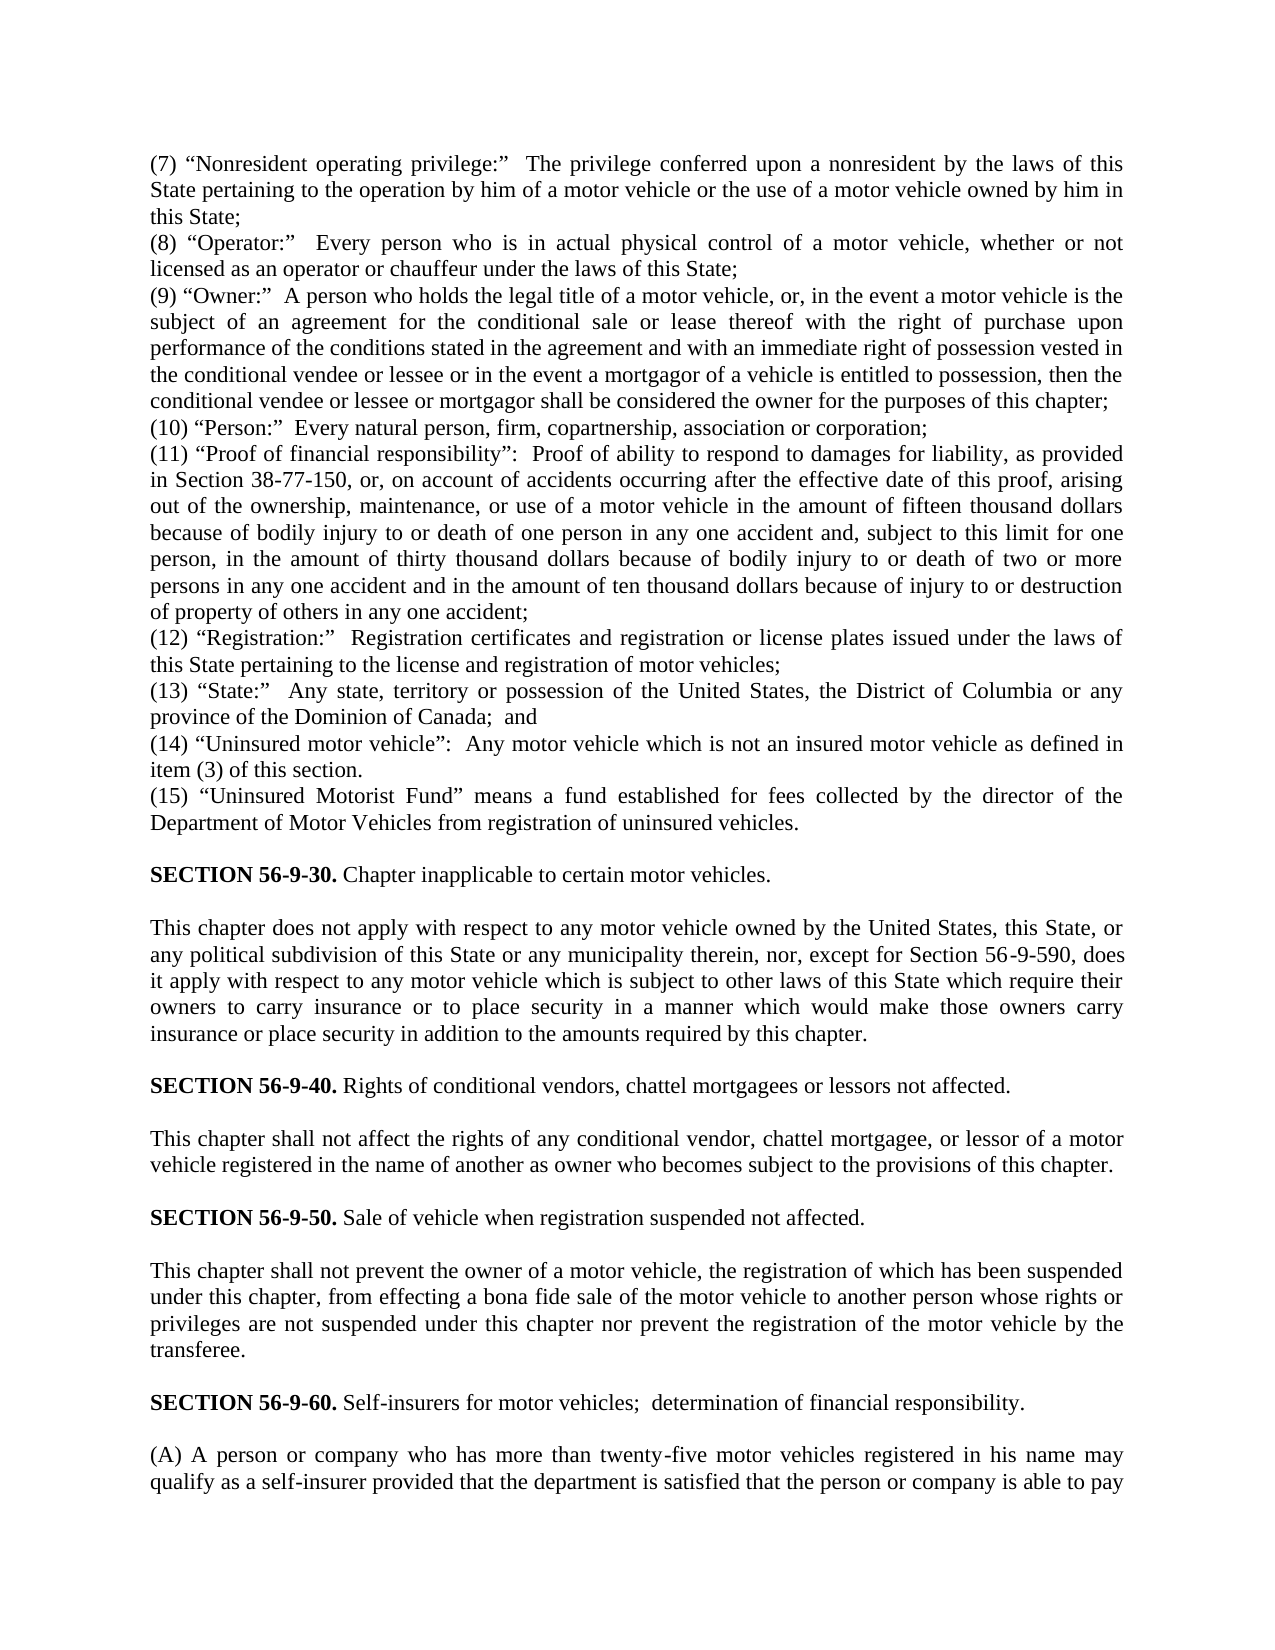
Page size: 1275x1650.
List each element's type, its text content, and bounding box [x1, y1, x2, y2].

text (11) “Proof of financial responsibility”: Proof of ability to respond to damages for liability, as provided in Section 38-77-150, or, on account of accidents occurring after the effective date of this proof, arising out of the ownership, maintenance, or use of a motor vehicle in the amount of fifteen thousand dollars because of bodily injury to or death of one person in any one accident and, subject to this limit for one person, in the amount of thirty thousand dollars because of bodily injury to or death of two or more persons in any one accident and in the amount of ten thousand dollars because of injury to or destruction of property of others in any one accident; [150, 440, 1125, 624]
text SECTION 56-9-60. Self-insurers for motor vehicles; determination of financial responsibility. [150, 1389, 1125, 1415]
text (7) “Nonresident operating privilege:” The privilege conferred upon a nonresident by the laws of this State pertaining to the operation by him of a motor vehicle or the use of a motor vehicle owned by him in this State; [150, 150, 1125, 229]
text (12) “Registration:” Registration certificates and registration or license plates issued under the laws of this State pertaining to the license and registration of motor vehicles; [150, 624, 1125, 677]
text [150, 1441, 1125, 1494]
text (10) “Person:” Every natural person, firm, copartnership, association or corporation; [150, 413, 1125, 440]
text SECTION 56-9-30. Chapter inapplicable to certain motor vehicles. [150, 862, 1125, 888]
text (15) “Uninsured Motorist Fund” means a fund established for fees collected by the director of the Department of Motor Vehicles from registration of uninsured vehicles. [150, 782, 1125, 835]
text (8) “Operator:” Every person who is in actual physical control of a motor vehicle, whether or not licensed as an operator or chauffeur under the laws of this State; [150, 229, 1125, 282]
text (13) “State:” Any state, territory or possession of the United States, the District of Columbia or any province of the Dominion of Canada; and [150, 677, 1125, 730]
text (14) “Uninsured motor vehicle”: Any motor vehicle which is not an insured motor vehicle as defined in item (3) of this section. [150, 730, 1125, 782]
text SECTION 56-9-50. Sale of vehicle when registration suspended not affected. [150, 1204, 1125, 1231]
text This chapter does not apply with respect to any motor vehicle owned by the United States, this State, or any political subdivision of this State or any municipality therein, nor, except for Section 56-9-590, does it apply with respect to any motor vehicle which is subject to other laws of this State which require their owners to carry insurance or to place security in a manner which would make those owners carry insurance or place security in addition to the amounts required by this chapter. [150, 914, 1125, 1046]
text This chapter shall not affect the rights of any conditional vendor, chattel mortgagee, or lessor of a motor vehicle registered in the name of another as owner who becomes subject to the provisions of this chapter. [150, 1125, 1125, 1178]
text SECTION 56-9-40. Rights of conditional vendors, chattel mortgagees or lessors not affected. [150, 1072, 1125, 1099]
text This chapter shall not prevent the owner of a motor vehicle, the registration of which has been suspended under this chapter, from effecting a bona fide sale of the motor vehicle to another person whose rights or privileges are not suspended under this chapter nor prevent the registration of the motor vehicle by the transferee. [150, 1257, 1125, 1362]
text (9) “Owner:” A person who holds the legal title of a motor vehicle, or, in the event a motor vehicle is the subject of an agreement for the conditional sale or lease thereof with the right of purchase upon performance of the conditions stated in the agreement and with an immediate right of possession vested in the conditional vendee or lessee or in the event a mortgagor of a vehicle is entitled to possession, then the conditional vendee or lessee or mortgagor shall be considered the owner for the purposes of this chapter; [150, 282, 1125, 413]
